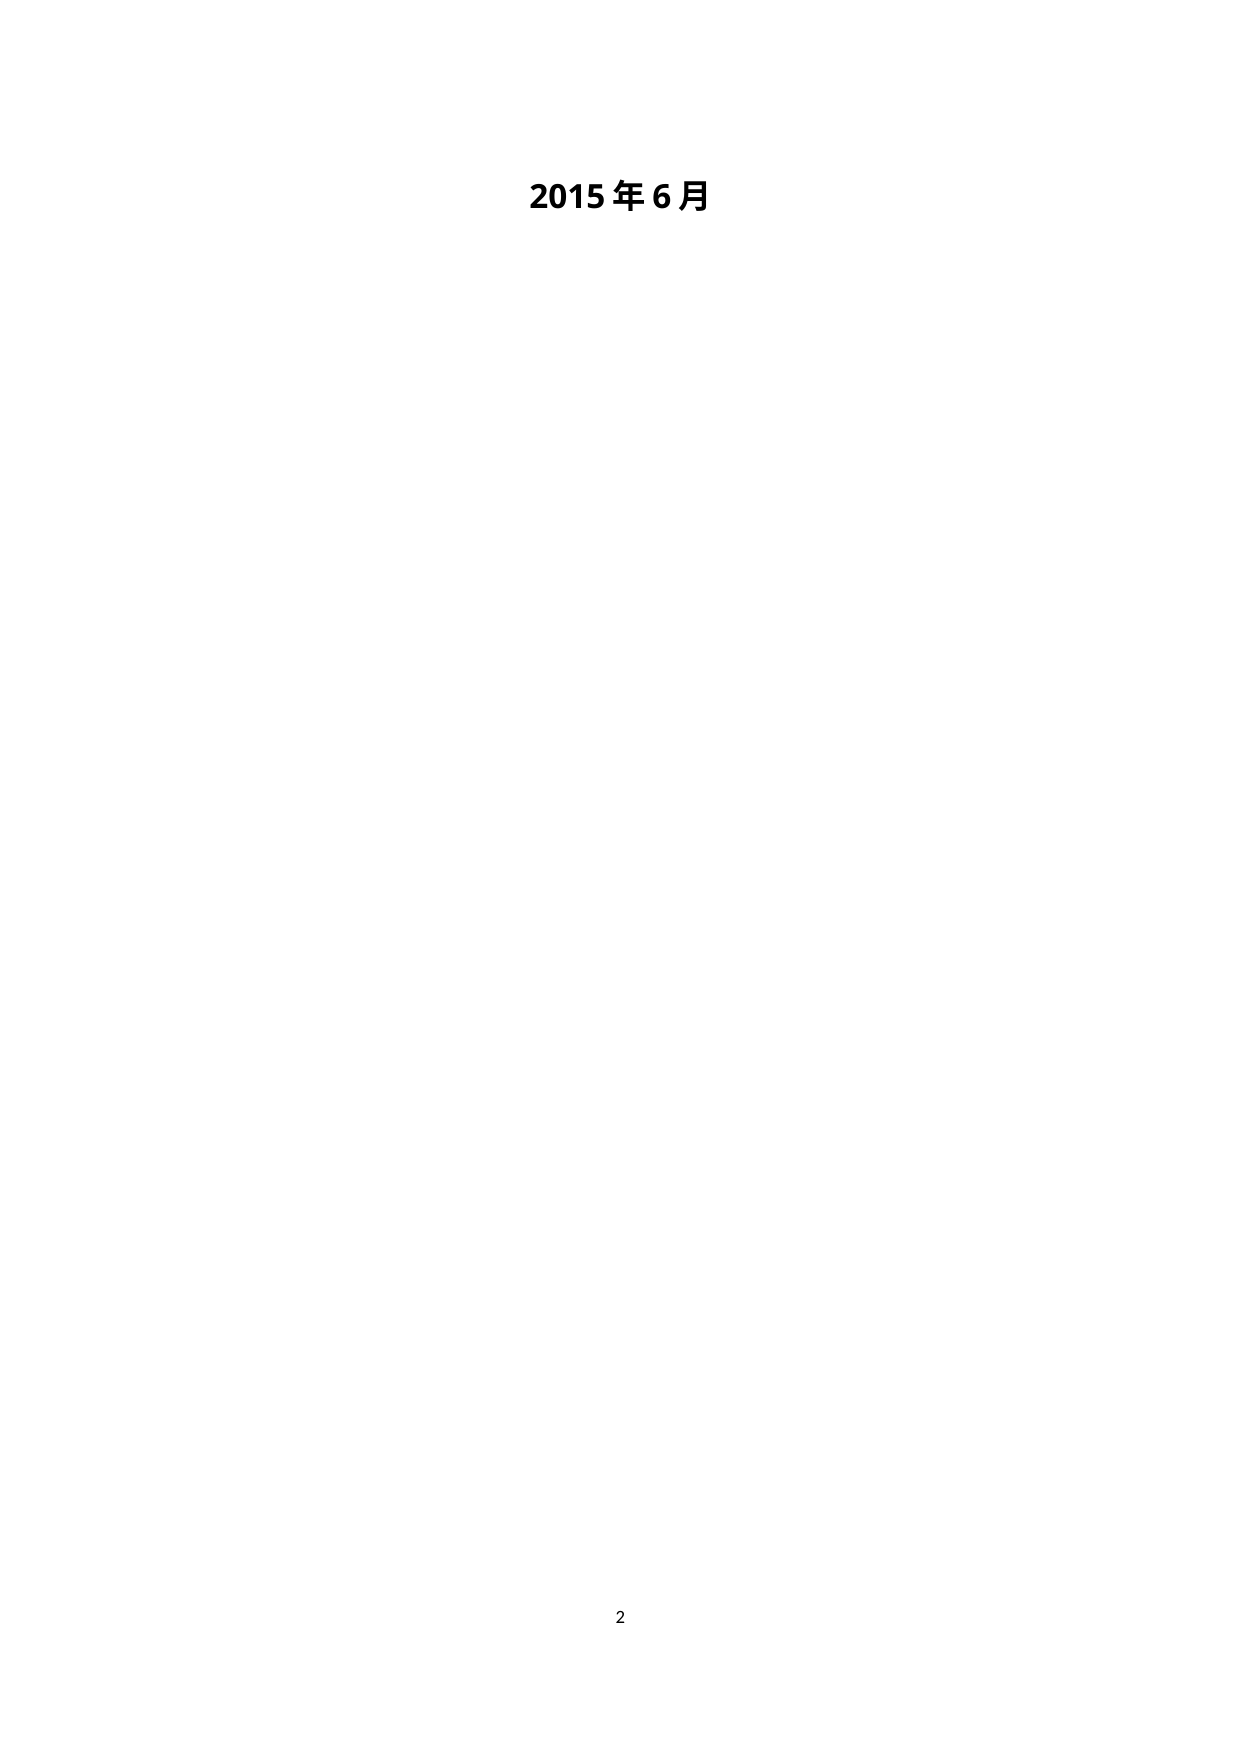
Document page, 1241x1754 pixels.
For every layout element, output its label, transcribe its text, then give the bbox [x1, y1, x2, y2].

text 2015年6月 [187, 162, 1053, 227]
